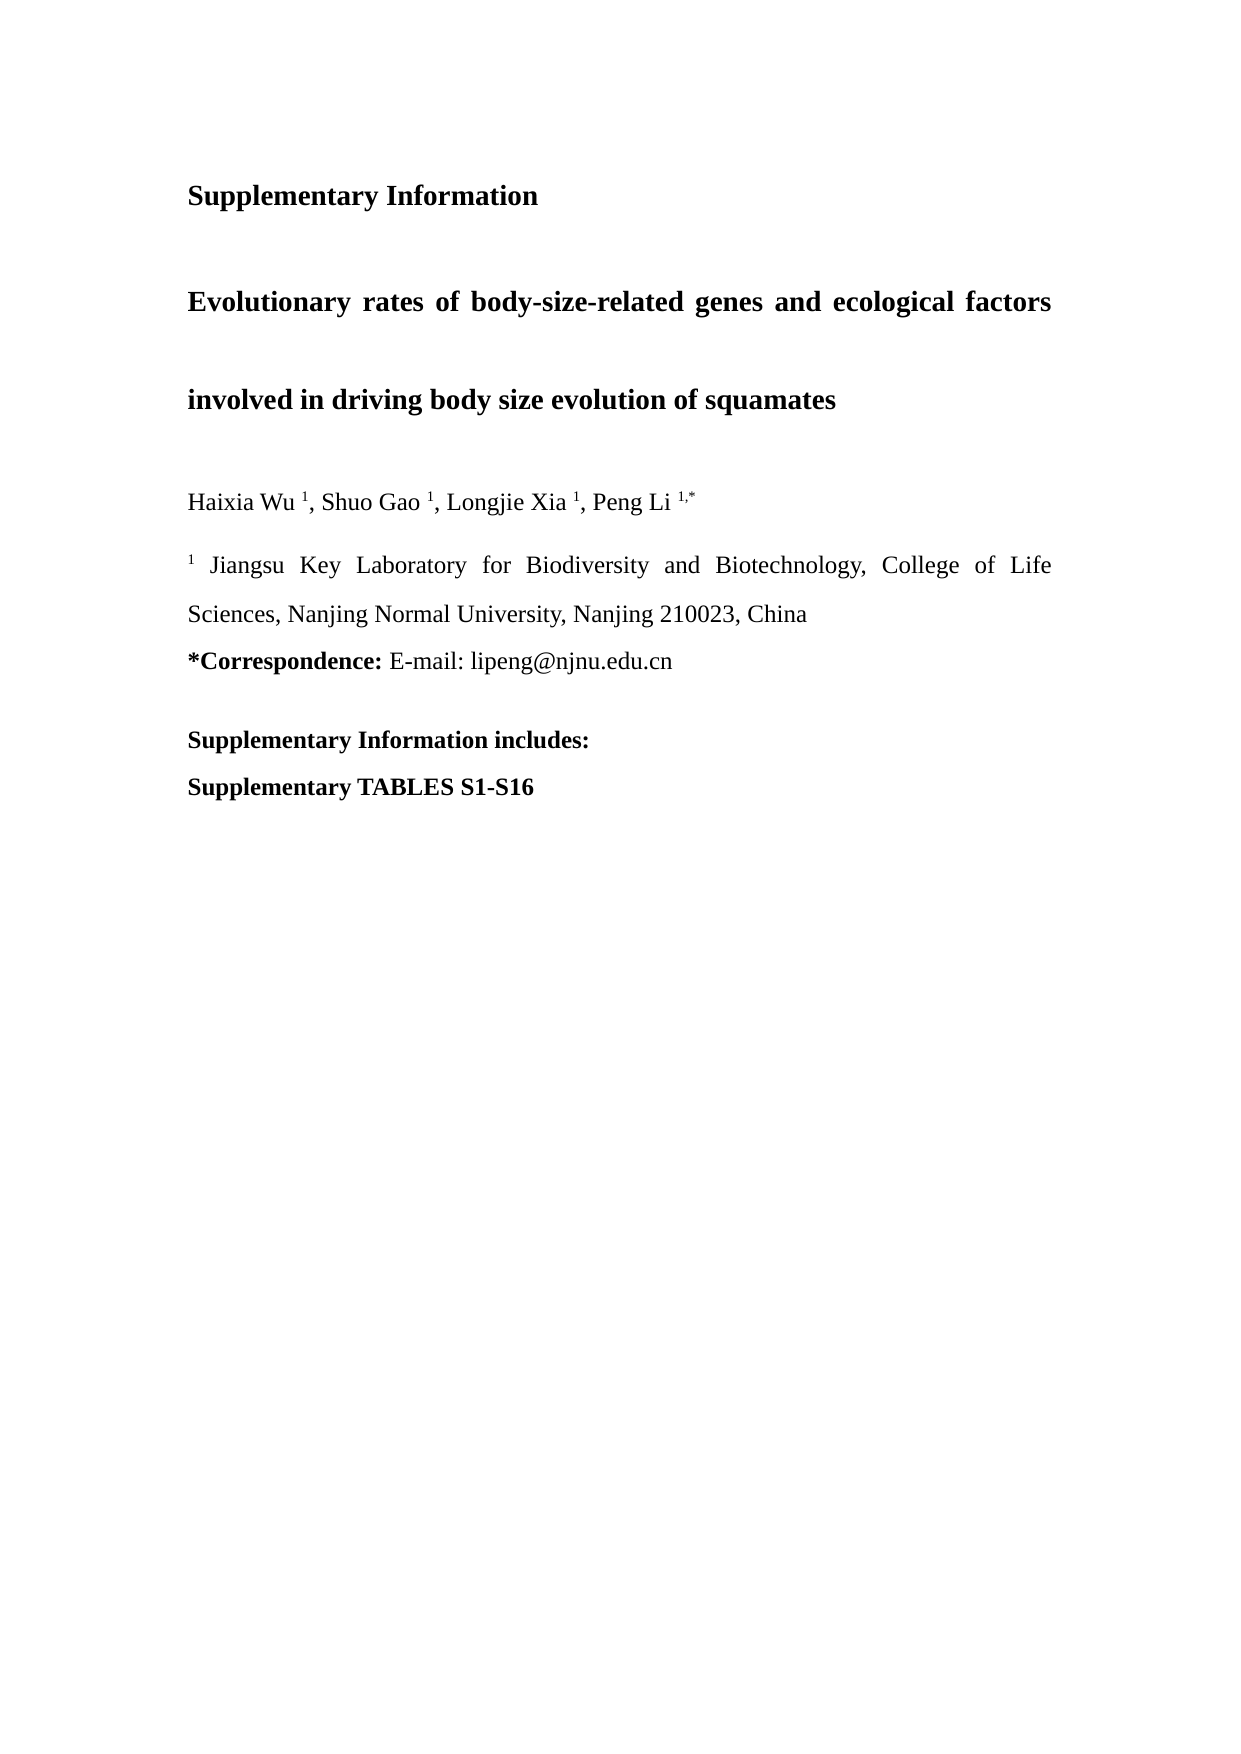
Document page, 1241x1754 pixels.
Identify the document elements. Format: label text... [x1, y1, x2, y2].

text *Correspondence: E-mail: lipeng@njnu.edu.cn [187, 644, 1053, 677]
text Haixia Wu 1, Shuo Gao 1, Longjie Xia 1, Peng Li 1,* [187, 486, 1053, 518]
text Supplementary Information includes: [187, 724, 1053, 756]
text 1 Jiangsu Key Laboratory for Biodiversity and Biotechnology, College of Life Sciences, Nanjing Normal University, Nanjing 210023, China [187, 549, 1053, 630]
title Evolutionary rates of body-size-related genes and ecological factors involved in driving body size evolution of squamates [187, 269, 1053, 431]
text Supplementary TABLES S1-S16 [187, 771, 1053, 803]
text Supplementary Information [187, 162, 1053, 227]
